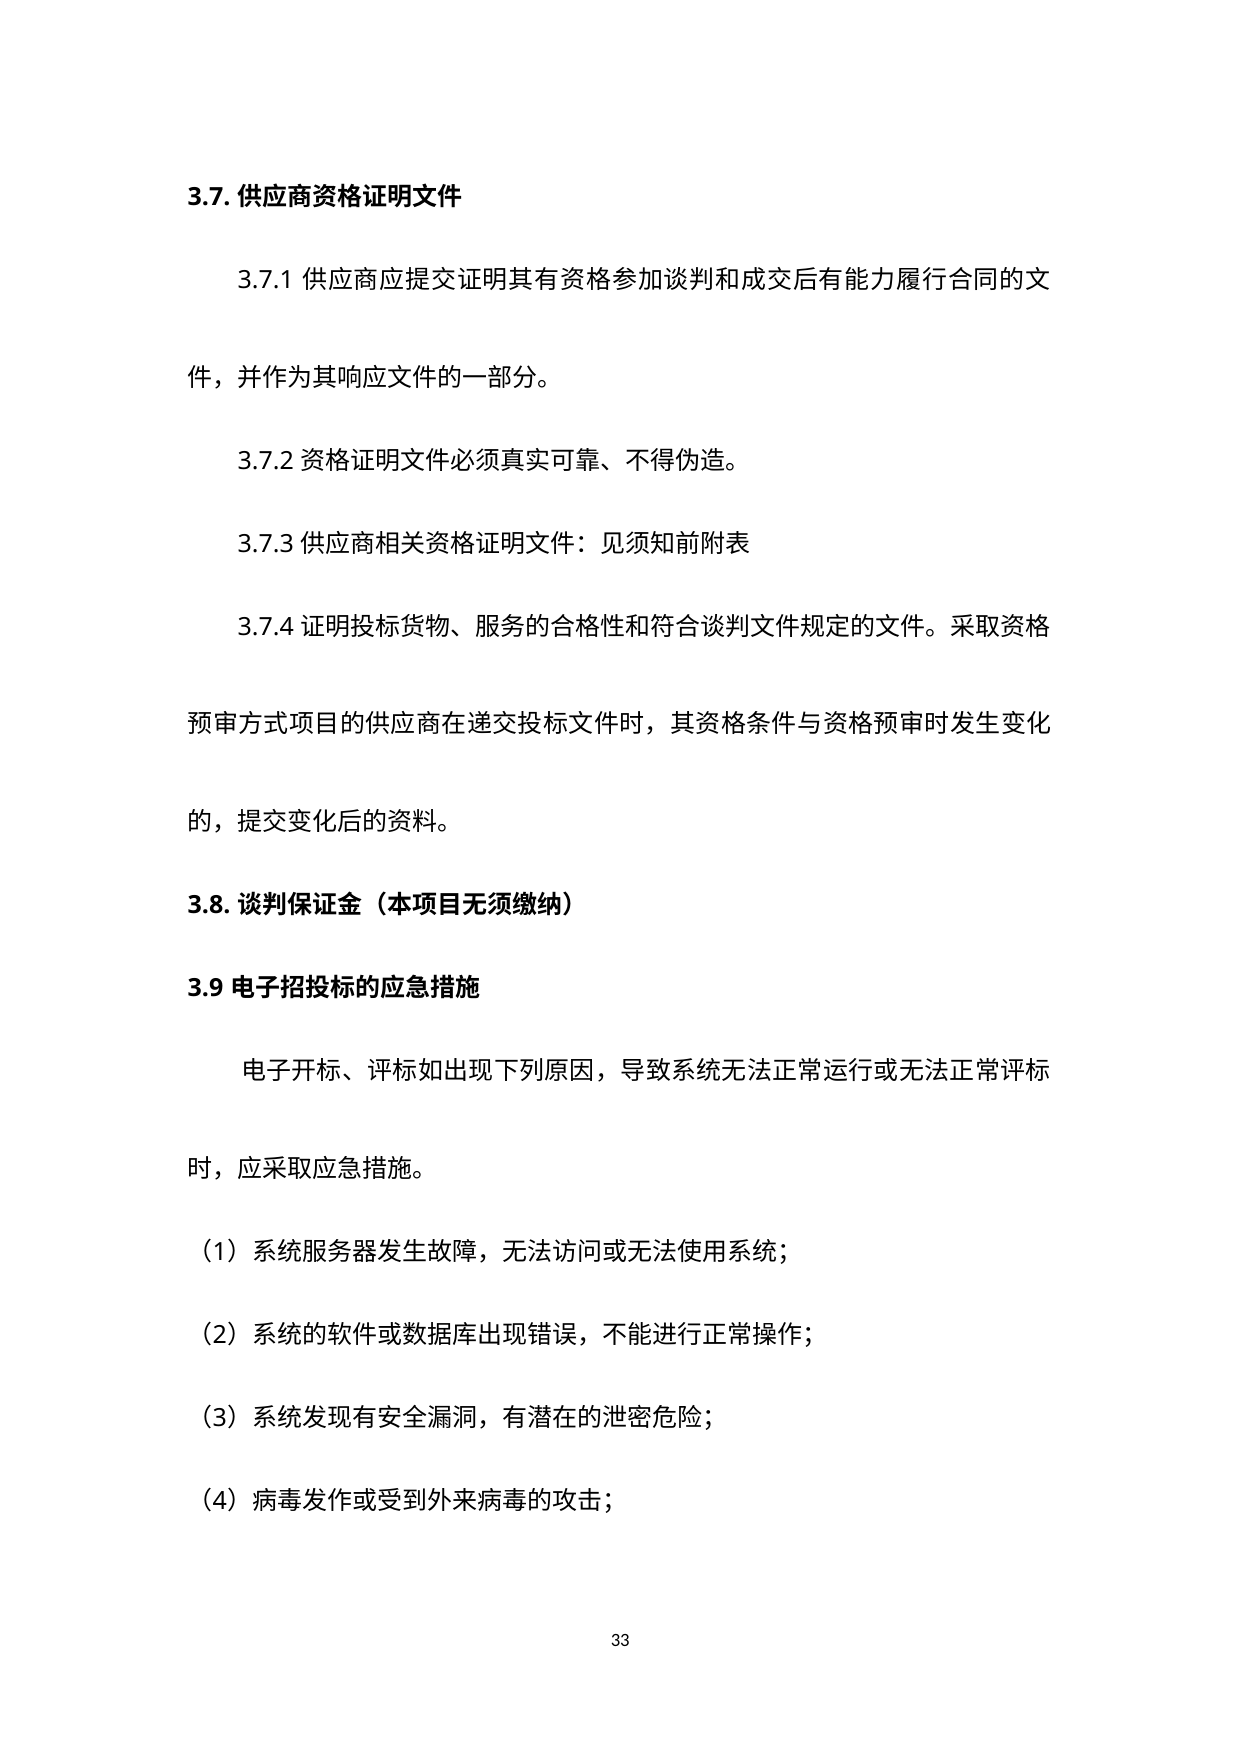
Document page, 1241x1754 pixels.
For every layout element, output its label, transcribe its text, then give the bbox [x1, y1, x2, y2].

text 电子开标、评标如出现下列原因，导致系统无法正常运行或无法正常评标时，应采取应急措施。 [187, 1036, 1053, 1199]
text 3.7.2 资格证明文件必须真实可靠、不得伪造。 [187, 426, 1053, 491]
text （4）病毒发作或受到外来病毒的攻击； [187, 1466, 1053, 1531]
text 3.7. 供应商资格证明文件 [187, 162, 1053, 227]
text （1）系统服务器发生故障，无法访问或无法使用系统； [187, 1217, 1053, 1282]
text （3）系统发现有安全漏洞，有潜在的泄密危险； [187, 1383, 1053, 1448]
text 3.7.1 供应商应提交证明其有资格参加谈判和成交后有能力履行合同的文件，并作为其响应文件的一部分。 [187, 245, 1053, 408]
text 3.7.4 证明投标货物、服务的合格性和符合谈判文件规定的文件。采取资格预审方式项目的供应商在递交投标文件时，其资格条件与资格预审时发生变化的，提交变化后的资料。 [187, 592, 1053, 852]
text 3.7.3 供应商相关资格证明文件：见须知前附表 [187, 509, 1053, 574]
text 3.8. 谈判保证金（本项目无须缴纳） [187, 870, 1053, 935]
text （2）系统的软件或数据库出现错误，不能进行正常操作； [187, 1300, 1053, 1365]
text 3.9 电子招投标的应急措施 [187, 953, 1053, 1018]
